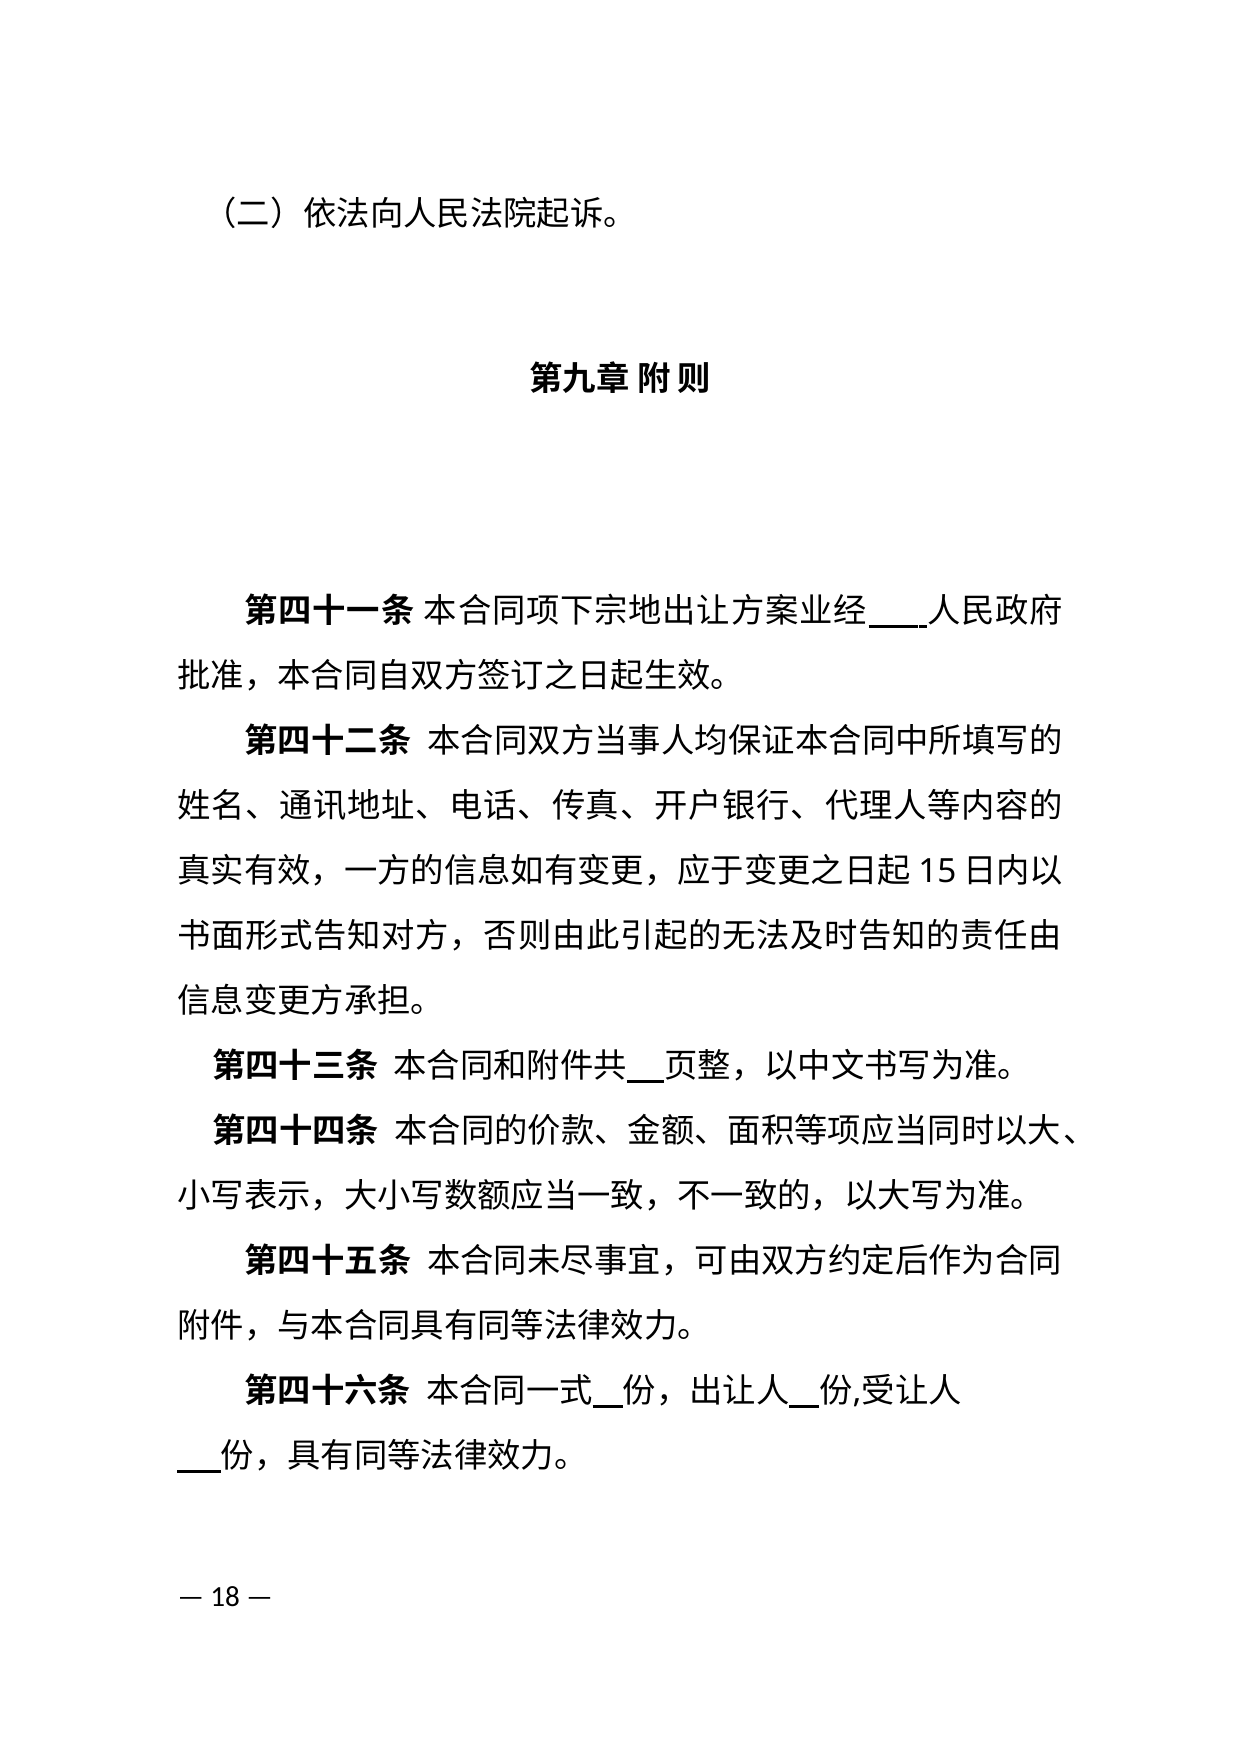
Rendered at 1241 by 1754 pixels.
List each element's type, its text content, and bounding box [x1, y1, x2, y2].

text 第四十三条 本合同和附件共 页整，以中文书写为准。 [177, 1031, 1063, 1096]
subtitle 第九章 附 则 [177, 344, 1063, 409]
text 第四十六条 本合同一式 份，出让人 份,受让人 [177, 1356, 1063, 1421]
text 第四十四条 本合同的价款、金额、面积等项应当同时以大、小写表示，大小写数额应当一致，不一致的，以大写为准。 [177, 1096, 1063, 1226]
text 第四十二条 本合同双方当事人均保证本合同中所填写的姓名、通讯地址、电话、传真、开户银行、代理人等内容的真实有效，一方的信息如有变更，应于变更之日起15日内以书面形式告知对方，否则由此引起的无法及时告知的责任由信息变更方承担。 [177, 706, 1063, 1031]
text 第四十一条 本合同项下宗地出让方案业经 人民政府批准，本合同自双方签订之日起生效。 [177, 576, 1063, 706]
text 份，具有同等法律效力。 [177, 1421, 1063, 1486]
text 第四十五条 本合同未尽事宜，可由双方约定后作为合同附件，与本合同具有同等法律效力。 [177, 1226, 1063, 1356]
text （二）依法向人民法院起诉。 [177, 178, 1063, 243]
